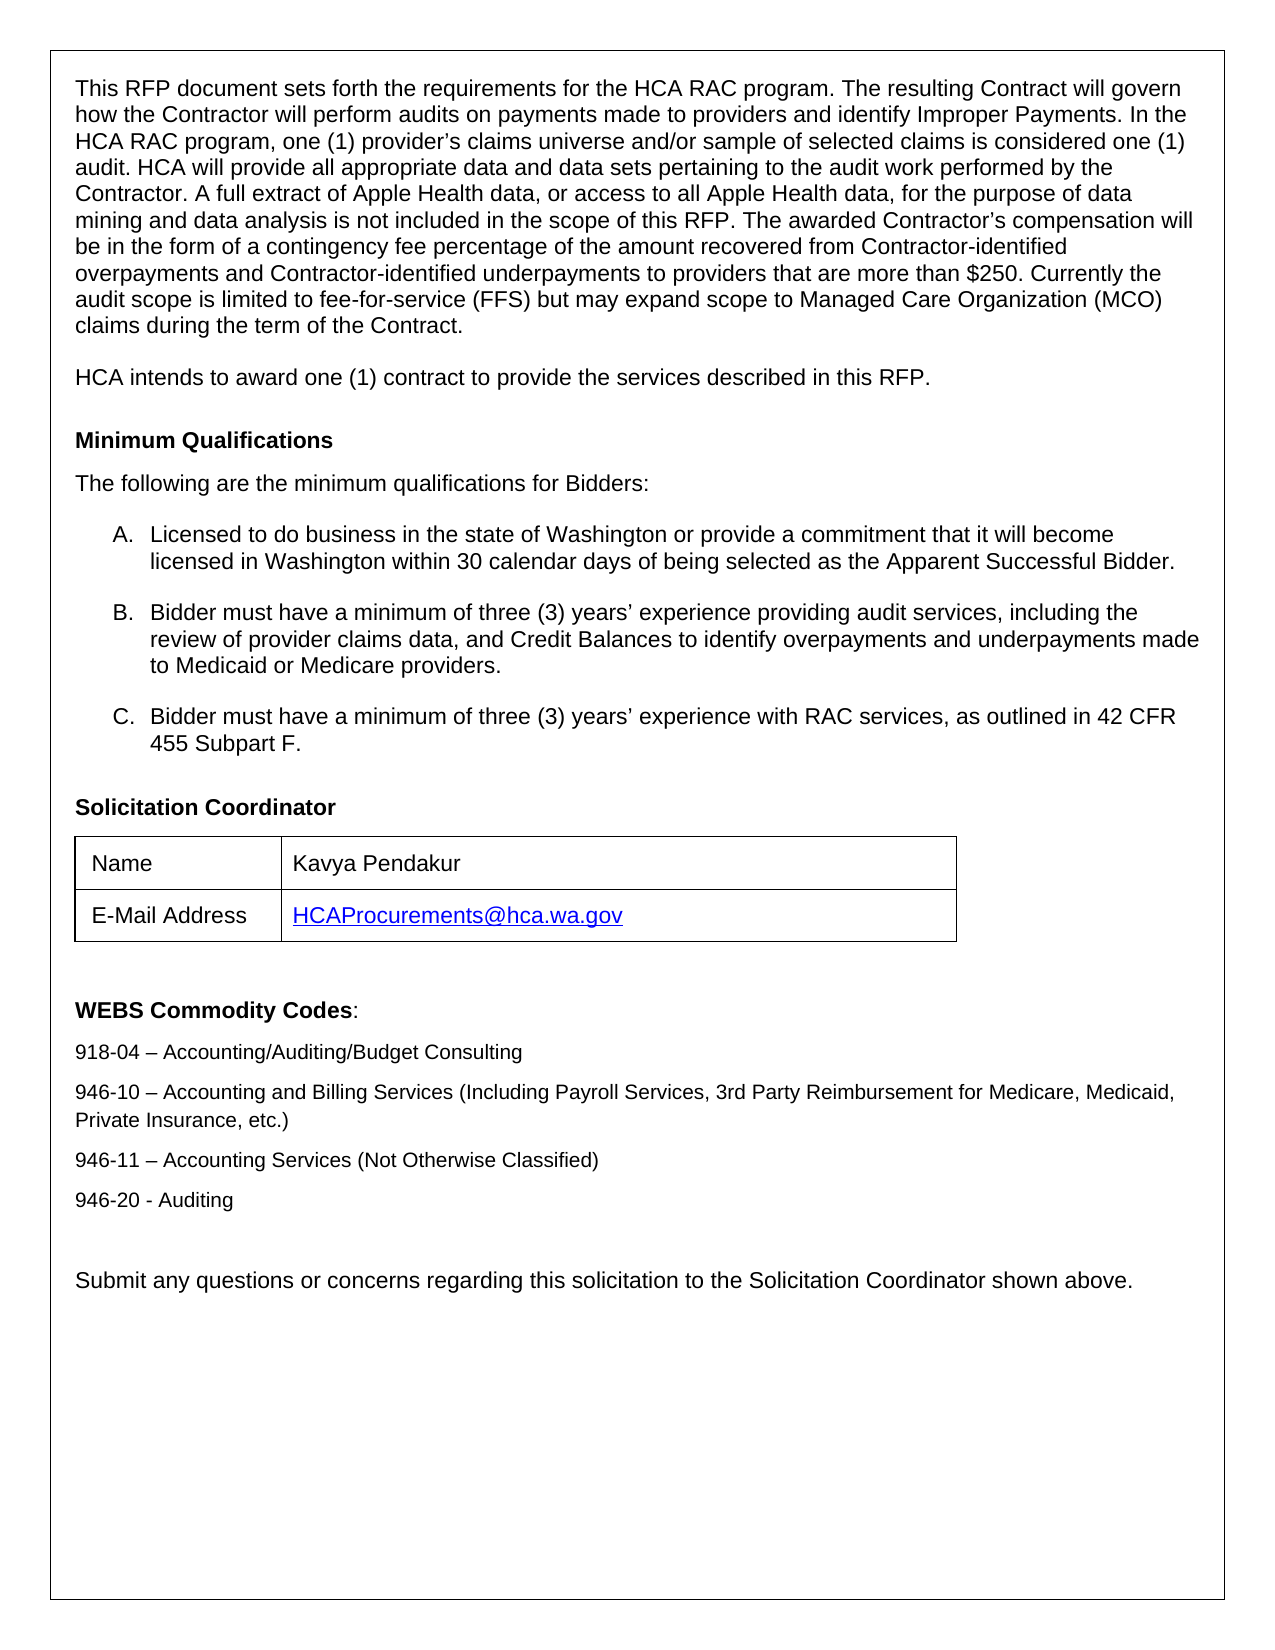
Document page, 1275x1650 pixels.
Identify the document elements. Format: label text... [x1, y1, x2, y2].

text Minimum Qualifications [75, 427, 1200, 454]
list Bidder must have a minimum of three (3) years’ experience with RAC services, as outlined in 42 CFR 455 Subpart F. [112, 703, 1200, 756]
table_cell E-Mail Address [76, 890, 281, 941]
list Bidder must have a minimum of three (3) years’ experience providing audit services, including the review of provider claims data, and Credit Balances to identify overpayments and underpayments made to Medicaid or Medicare providers. [112, 599, 1200, 678]
table_header Kavya Pendakur [282, 837, 956, 888]
text 946-20 - Auditing [75, 1187, 1200, 1211]
text This RFP document sets forth the requirements for the HCA RAC program. The resulting Contract will govern how the Contractor will perform audits on payments made to providers and identify Improper Payments. In the HCA RAC program, one (1) provider’s claims universe and/or sample of selected claims is considered one (1) audit. HCA will provide all appropriate data and data sets pertaining to the audit work performed by the Contractor. A full extract of Apple Health data, or access to all Apple Health data, for the purpose of data mining and data analysis is not included in the scope of this RFP. The awarded Contractor’s compensation will be in the form of a contingency fee percentage of the amount recovered from Contractor-identified overpayments and Contractor-identified underpayments to providers that are more than $250. Currently the audit scope is limited to fee-for-service (FFS) but may expand scope to Managed Care Organization (MCO) claims during the term of the Contract. [75, 75, 1200, 338]
text 946-11 – Accounting Services (Not Otherwise Classified) [75, 1147, 1200, 1171]
text HCA intends to award one (1) contract to provide the services described in this RFP. [75, 363, 1200, 390]
table_header Name [76, 837, 281, 888]
list Licensed to do business in the state of Washington or provide a commitment that it will become licensed in Washington within 30 calendar days of being selected as the Apparent Successful Bidder. [112, 521, 1200, 574]
text The following are the minimum qualifications for Bidders: [75, 470, 1200, 496]
text 918-04 – Accounting/Auditing/Budget Consulting [75, 1040, 1200, 1064]
text Submit any questions or concerns regarding this solicitation to the Solicitation Coordinator shown above. [75, 1267, 1200, 1294]
text Solicitation Coordinator [75, 793, 1200, 820]
text WEBS Commodity Codes: [75, 997, 1200, 1023]
table_cell HCAProcurements@hca.wa.gov [282, 890, 956, 941]
text 946-10 – Accounting and Billing Services (Including Payroll Services, 3rd Party Reimbursement for Medicare, Medicaid, Private Insurance, etc.) [75, 1080, 1200, 1131]
